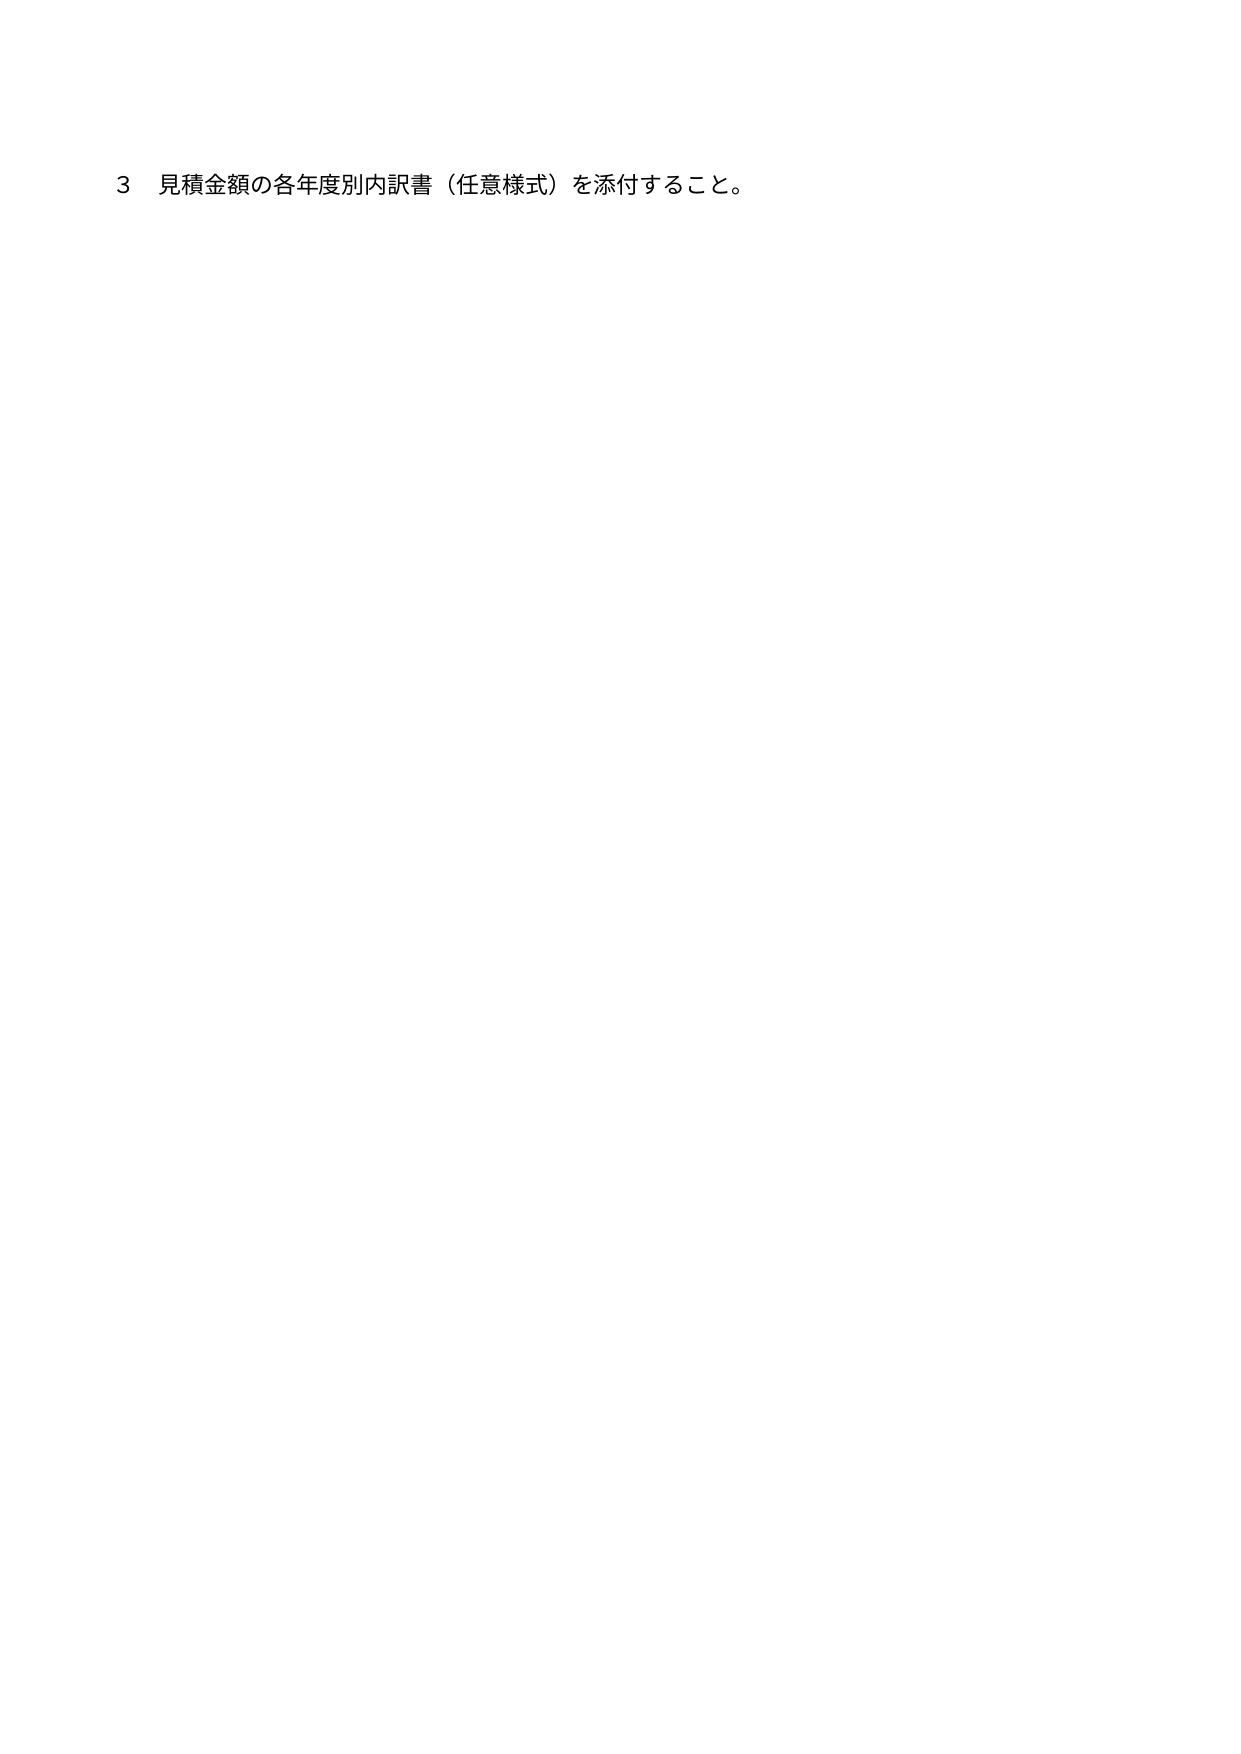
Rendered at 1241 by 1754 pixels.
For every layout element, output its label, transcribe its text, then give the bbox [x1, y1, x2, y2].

text ３ 見積金額の各年度別内訳書（任意様式）を添付すること。 [112, 164, 1128, 202]
